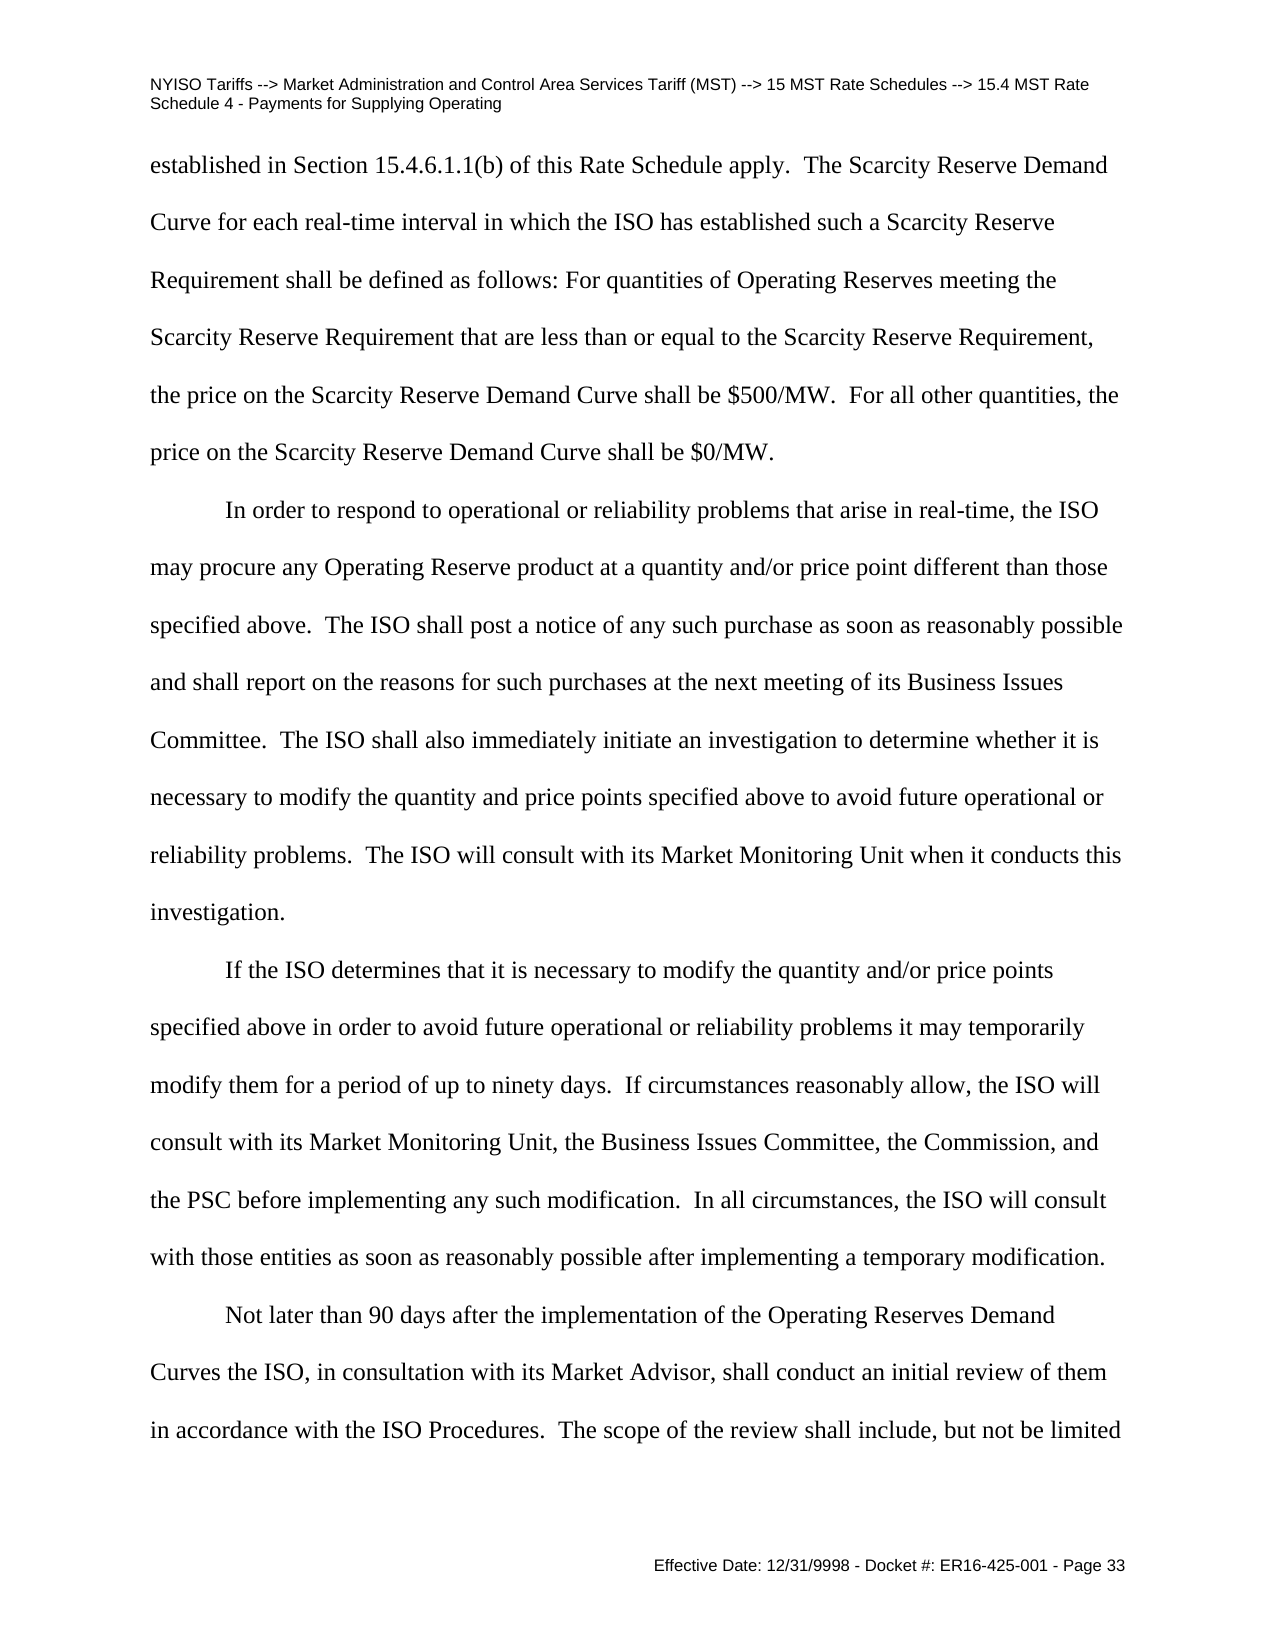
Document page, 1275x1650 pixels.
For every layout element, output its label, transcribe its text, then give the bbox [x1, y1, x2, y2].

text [150, 150, 1125, 466]
text If the ISO determines that it is necessary to modify the quantity and/or price points specified above in order to avoid future operational or reliability problems it may temporarily modify them for a period of up to ninety days. If circumstances reasonably allow, the ISO will consult with its Market Monitoring Unit, the Business Issues Committee, the Commission, and the PSC before implementing any such modification. In all circumstances, the ISO will consult with those entities as soon as reasonably possible after implementing a temporary modification. [150, 955, 1125, 1271]
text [150, 1300, 1125, 1444]
text In order to respond to operational or reliability problems that arise in real-time, the ISO may procure any Operating Reserve product at a quantity and/or price point different than those specified above. The ISO shall post a notice of any such purchase as soon as reasonably possible and shall report on the reasons for such purchases at the next meeting of its Business Issues Committee. The ISO shall also immediately initiate an investigation to determine whether it is necessary to modify the quantity and price points specified above to avoid future operational or reliability problems. The ISO will consult with its Market Monitoring Unit when it conducts this investigation. [150, 495, 1125, 926]
